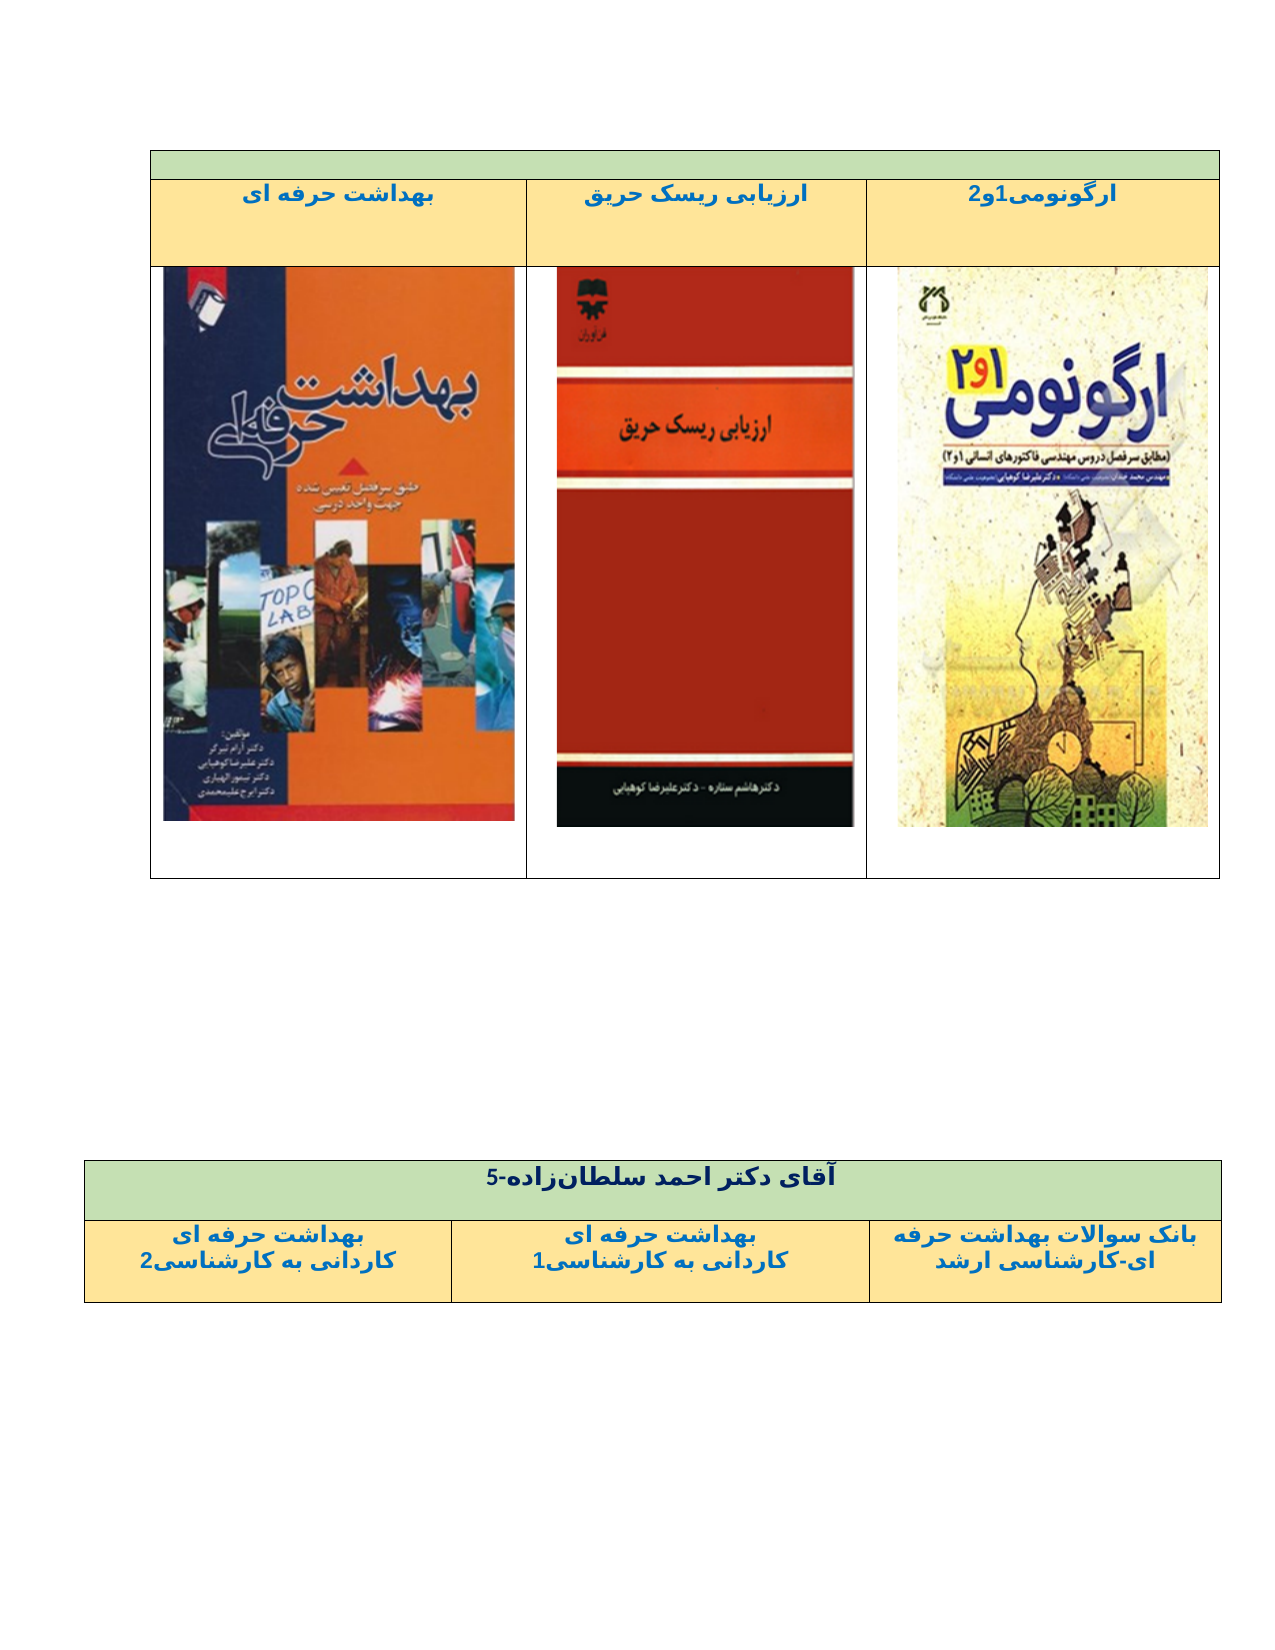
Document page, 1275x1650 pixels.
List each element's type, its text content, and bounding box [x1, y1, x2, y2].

table_header [151, 151, 526, 179]
table_cell ارگونومی1و2 [867, 180, 1219, 266]
table_cell ارزیابی ریسک حریق [527, 180, 866, 266]
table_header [526, 151, 866, 179]
table_header [866, 151, 1219, 179]
picture [897, 267, 1208, 827]
table_cell [527, 267, 866, 878]
picture [556, 267, 855, 827]
table_header 5-آقای دکتر احمد سلطان‌زاده [452, 1161, 869, 1220]
table_cell بهداشت حرفه ای [151, 180, 526, 266]
table_header [869, 1161, 1221, 1220]
table_header [85, 1161, 452, 1220]
table_cell [151, 267, 526, 878]
table_cell بهداشت حرفه ای کاردانی به کارشناسی1 [452, 1221, 869, 1302]
table_cell بهداشت حرفه ای کاردانی به کارشناسی2 [85, 1221, 451, 1302]
picture [162, 267, 515, 821]
table_cell بانک سوالات بهداشت حرفه ای-کارشناسی ارشد [870, 1221, 1221, 1302]
table_cell [867, 267, 1219, 878]
